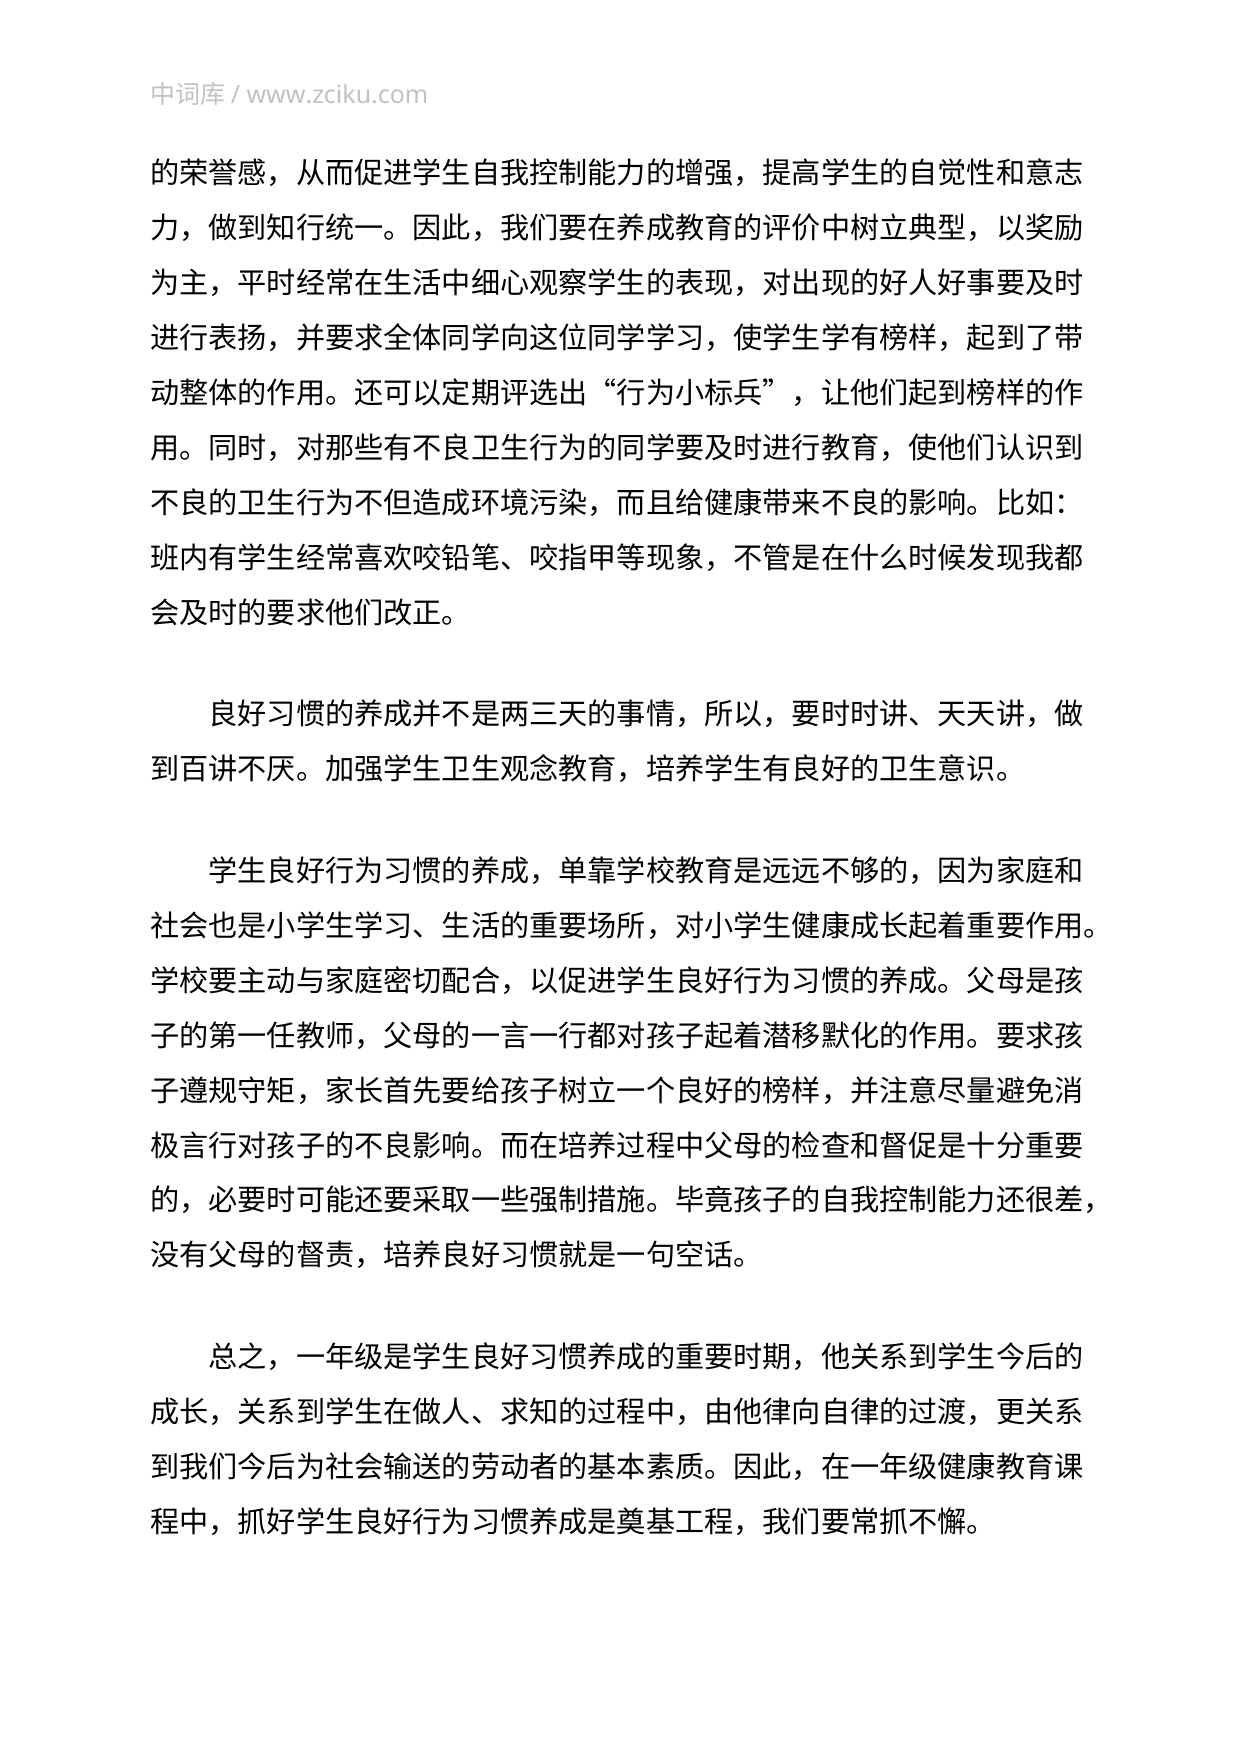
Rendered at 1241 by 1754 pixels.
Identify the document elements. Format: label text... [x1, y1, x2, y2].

text 学生良好行为习惯的养成，单靠学校教育是远远不够的，因为家庭和社会也是小学生学习、生活的重要场所，对小学生健康成长起着重要作用。学校要主动与家庭密切配合，以促进学生良好行为习惯的养成。父母是孩子的第一任教师，父母的一言一行都对孩子起着潜移默化的作用。要求孩子遵规守矩，家长首先要给孩子树立一个良好的榜样，并注意尽量避免消极言行对孩子的不良影响。而在培养过程中父母的检查和督促是十分重要的，必要时可能还要采取一些强制措施。毕竟孩子的自我控制能力还很差，没有父母的督责，培养良好习惯就是一句空话。 [150, 848, 1090, 1274]
text 良好习惯的养成并不是两三天的事情，所以，要时时讲、天天讲，做到百讲不厌。加强学生卫生观念教育，培养学生有良好的卫生意识。 [150, 691, 1090, 788]
text 总之，一年级是学生良好习惯养成的重要时期，他关系到学生今后的成长，关系到学生在做人、求知的过程中，由他律向自律的过渡，更关系到我们今后为社会输送的劳动者的基本素质。因此，在一年级健康教育课程中，抓好学生良好行为习惯养成是奠基工程，我们要常抓不懈。 [150, 1334, 1090, 1541]
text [150, 150, 1090, 631]
